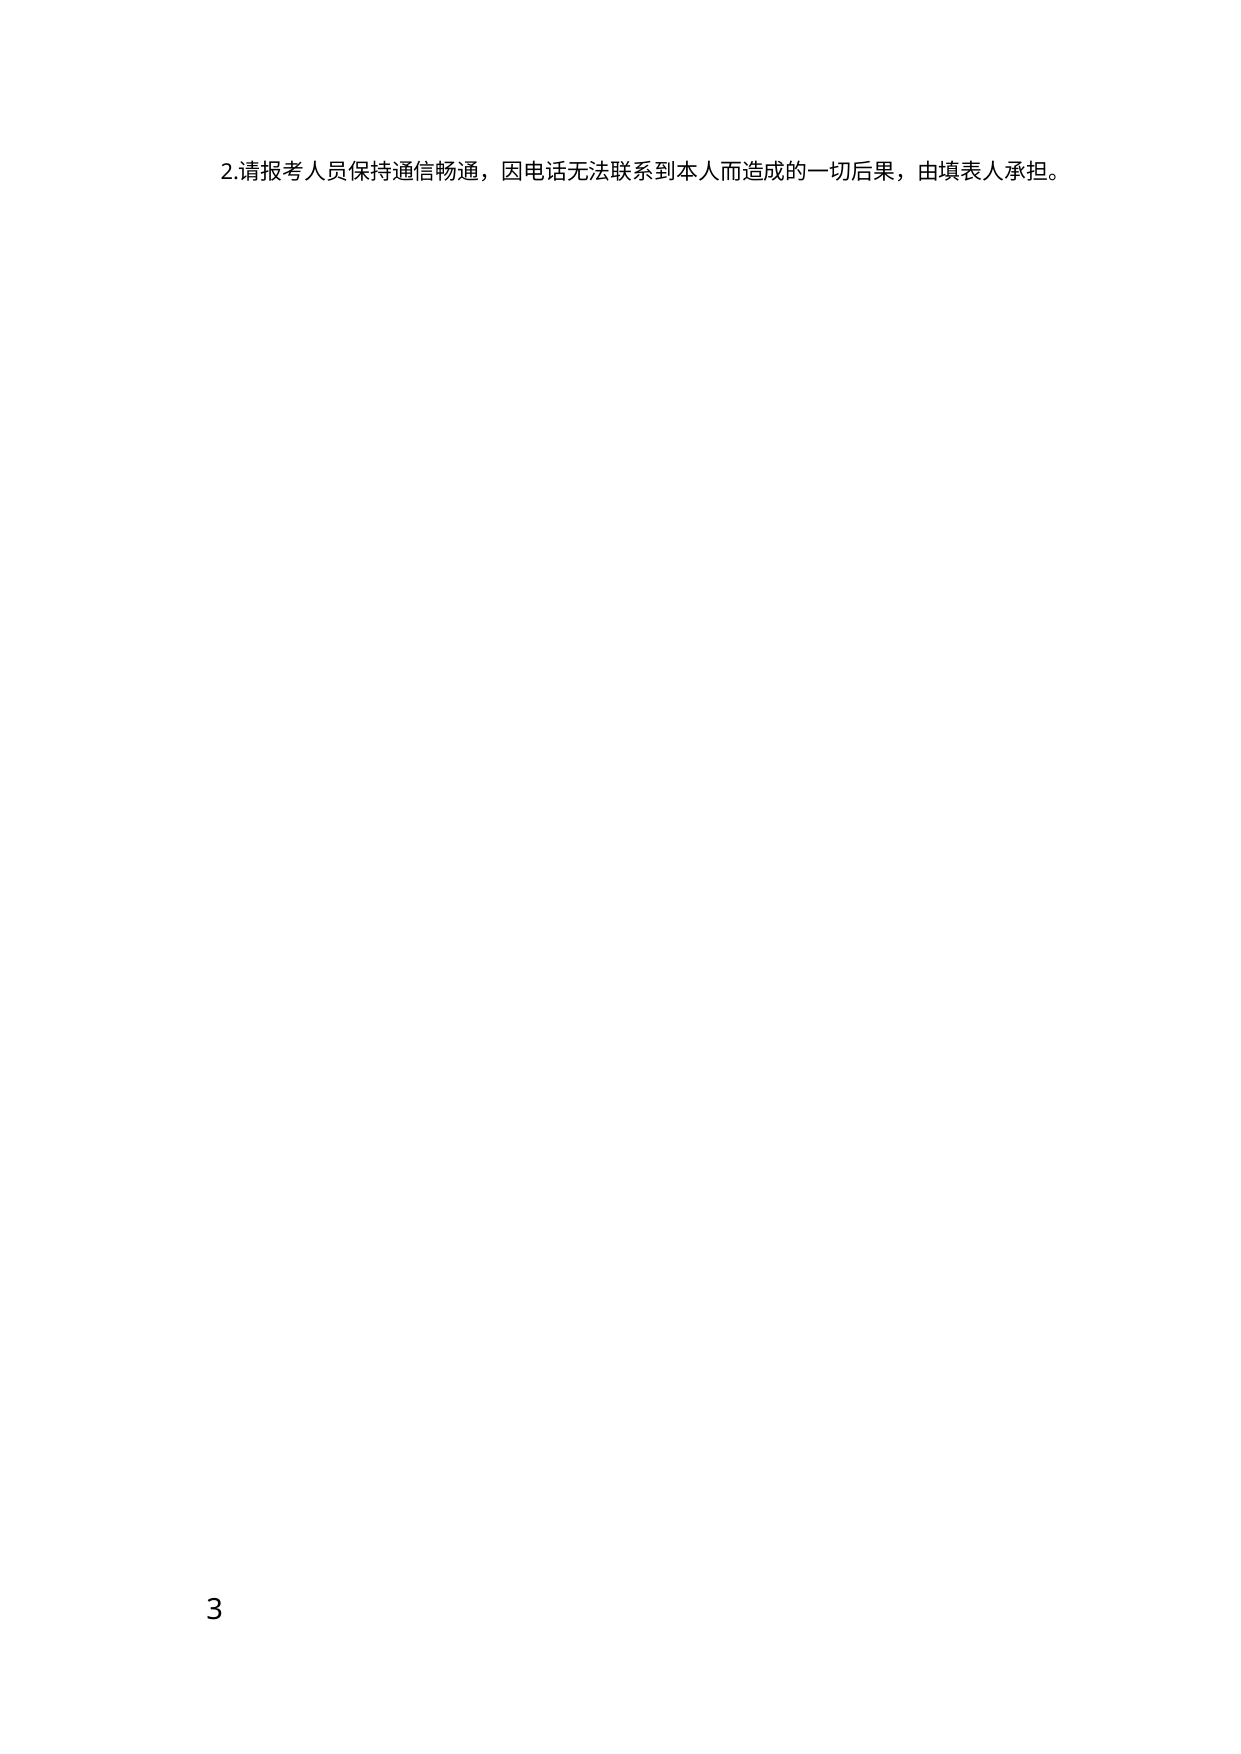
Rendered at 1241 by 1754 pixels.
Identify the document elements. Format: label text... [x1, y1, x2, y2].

text 2.请报考人员保持通信畅通，因电话无法联系到本人而造成的一切后果，由填表人承担。 [187, 154, 1053, 186]
